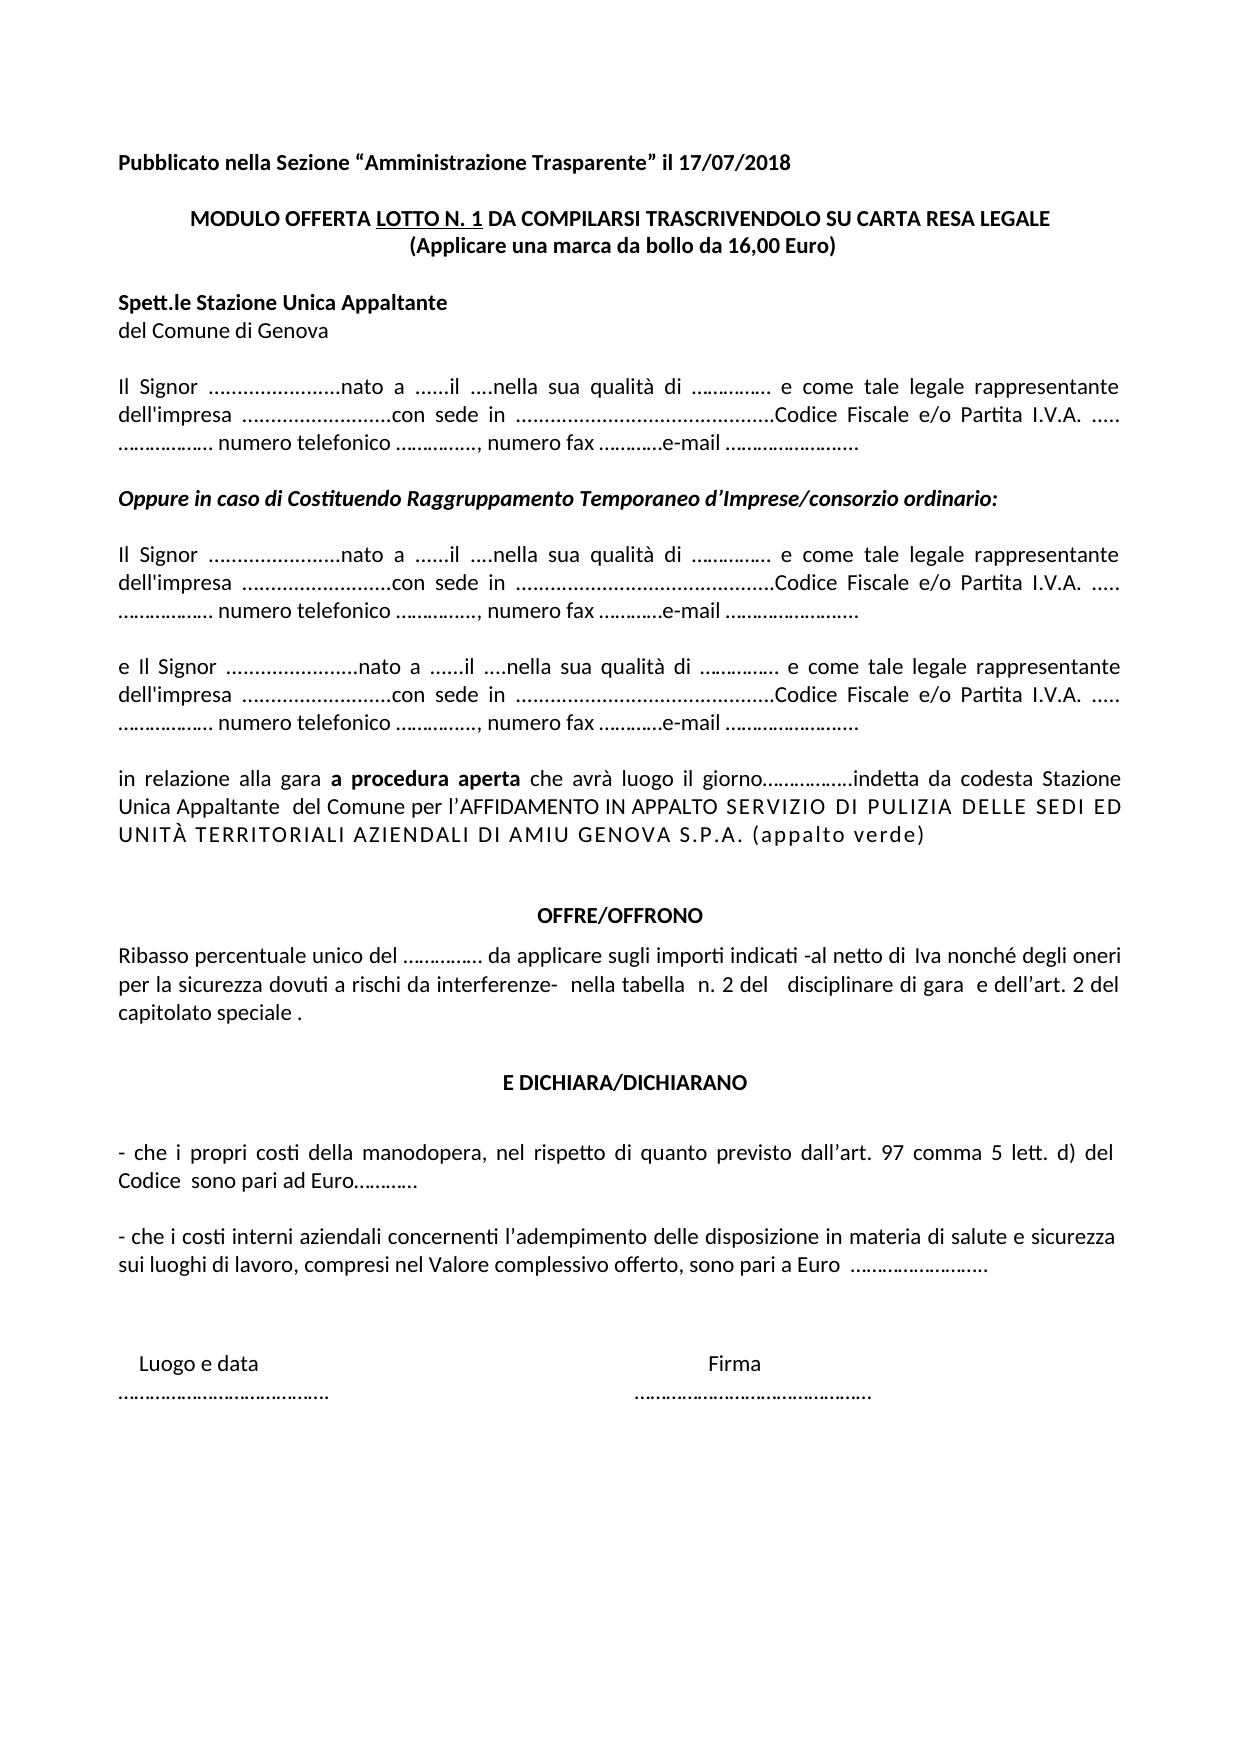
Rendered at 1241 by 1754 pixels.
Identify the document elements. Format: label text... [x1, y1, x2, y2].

text e Il Signor .......................nato a ......il ....nella sua qualità di …………… e come tale legale rappresentante dell'impresa ..........................con sede in .............................................Codice Fiscale e/o Partita I.V.A. .....……………… numero telefonico …………..., numero fax …………e-mail ………………….... [118, 652, 1122, 736]
text - che i propri costi della manodopera, nel rispetto di quanto previsto dall’art. 97 comma 5 lett. d) del Codice sono pari ad Euro………… [118, 1138, 1117, 1194]
subtitle Luogo e data Firma [118, 1349, 1122, 1377]
text del Comune di Genova [118, 316, 1122, 344]
text Il Signor .......................nato a ......il ....nella sua qualità di …………… e come tale legale rappresentante dell'impresa ..........................con sede in .............................................Codice Fiscale e/o Partita I.V.A. .....……………… numero telefonico …………..., numero fax …………e-mail ………………….... [118, 540, 1122, 624]
text - che i costi interni aziendali concernenti l’adempimento delle disposizione in materia di salute e sicurezza sui luoghi di lavoro, compresi nel Valore complessivo offerto, sono pari a Euro …………………….. [118, 1222, 1117, 1278]
text (Applicare una marca da bollo da 16,00 Euro) [118, 232, 1122, 260]
text Oppure in caso di Costituendo Raggruppamento Temporaneo d’Imprese/consorzio ordinario: [118, 484, 1122, 512]
text in relazione alla gara a procedura aperta che avrà luogo il giorno……………..indetta da codesta Stazione Unica Appaltante del Comune per l’AFFIDAMENTO IN APPALTO SERVIZIO DI PULIZIA DELLE SEDI ED UNITÀ TERRITORIALI AZIENDALI DI AMIU GENOVA S.P.A. (appalto verde) [118, 764, 1122, 848]
subtitle …………………………………. ……………………………………… [118, 1377, 1122, 1405]
text Spett.le Stazione Unica Appaltante [118, 288, 1122, 316]
text Pubblicato nella Sezione “Amministrazione Trasparente” il 17/07/2018 [118, 148, 1122, 176]
text OFFRE/OFFRONO [118, 901, 1122, 929]
subtitle MODULO OFFERTA LOTTO N. 1 DA COMPILARSI TRASCRIVENDOLO SU CARTA RESA LEGALE [118, 204, 1122, 232]
text Il Signor .......................nato a ......il ....nella sua qualità di …………… e come tale legale rappresentante dell'impresa ..........................con sede in .............................................Codice Fiscale e/o Partita I.V.A. .....……………… numero telefonico …………..., numero fax …………e-mail ………………….... [118, 372, 1122, 456]
text E DICHIARA/DICHIARANO [118, 1068, 1132, 1096]
text Ribasso percentuale unico del …………… da applicare sugli importi indicati -al netto di Iva nonché degli oneri per la sicurezza dovuti a rischi da interferenze- nella tabella n. 2 del disciplinare di gara e dell’art. 2 del capitolato speciale . [118, 942, 1122, 1026]
